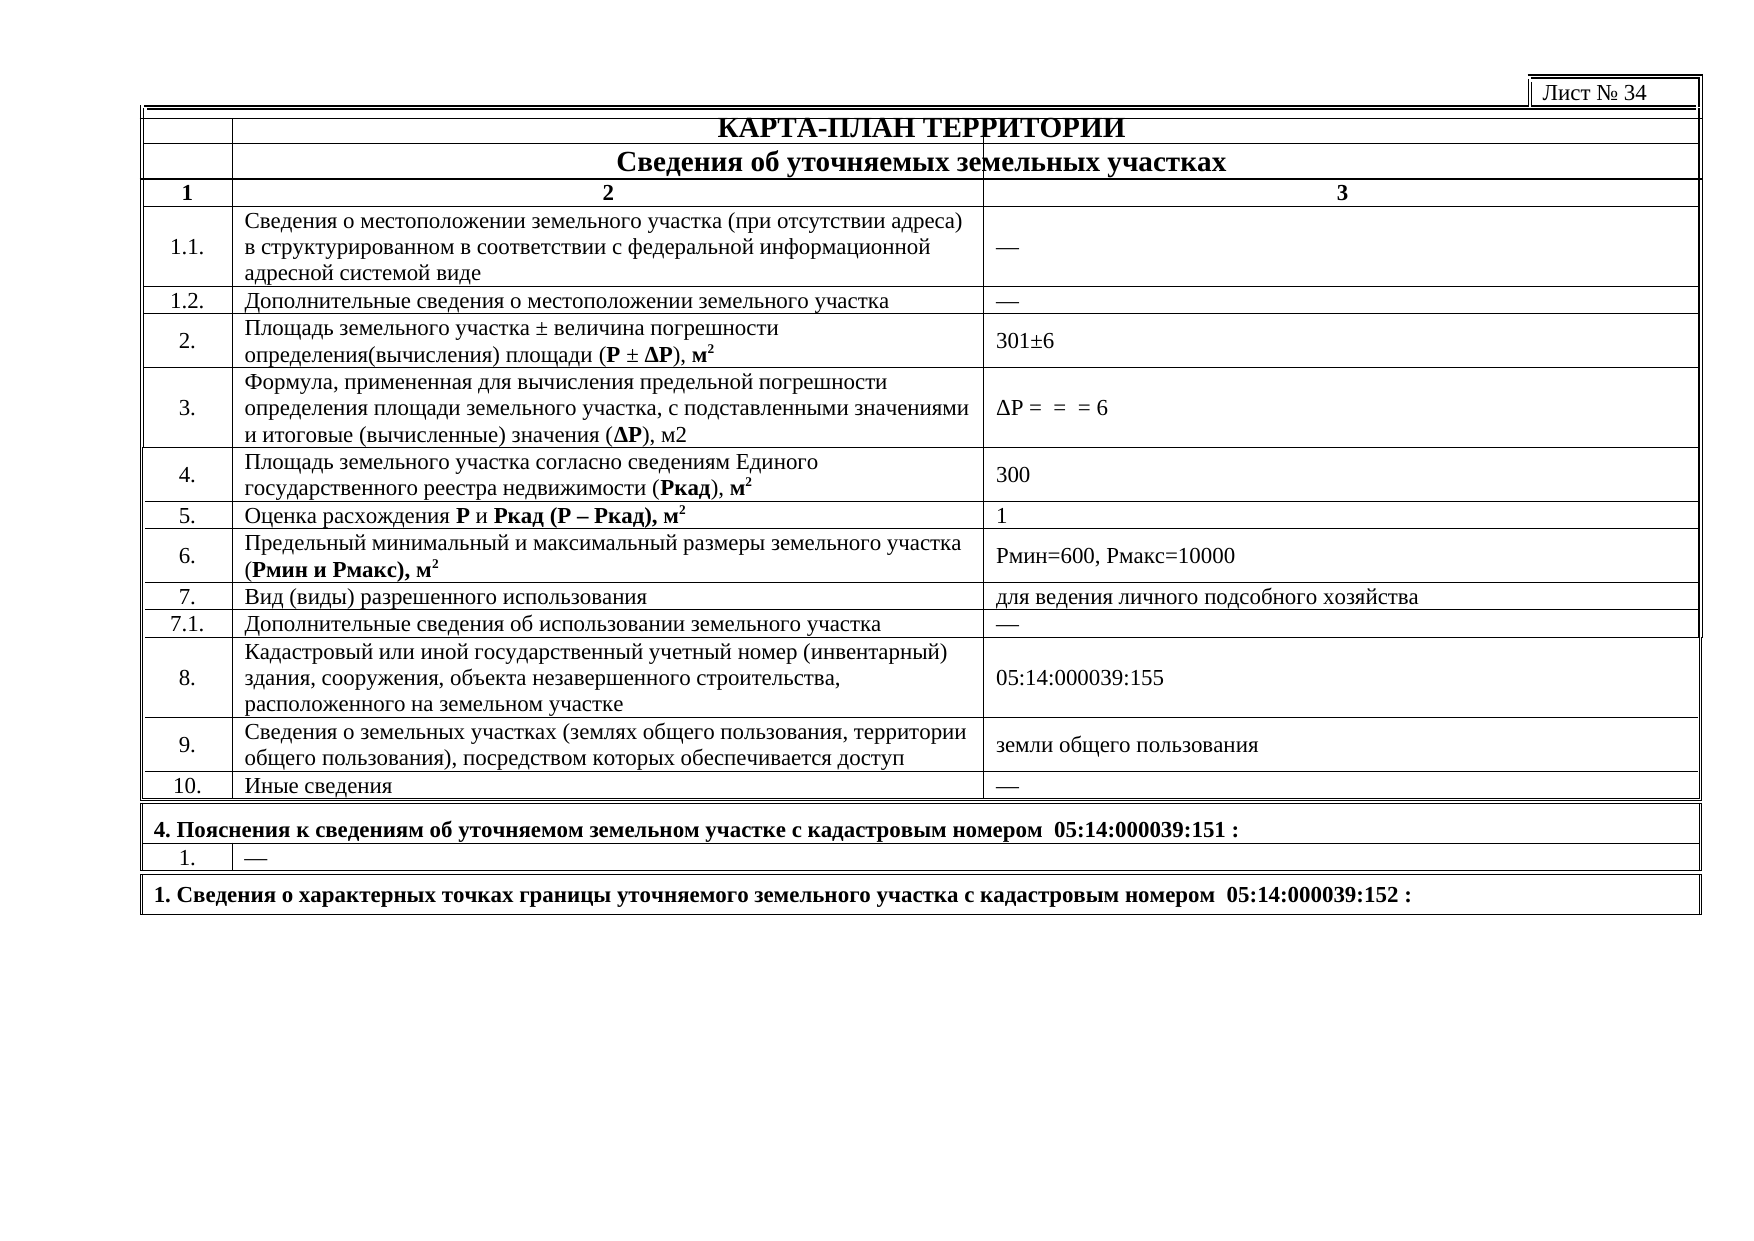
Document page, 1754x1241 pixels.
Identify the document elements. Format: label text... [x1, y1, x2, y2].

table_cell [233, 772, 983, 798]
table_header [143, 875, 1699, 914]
table_cell 1.1. [144, 207, 232, 286]
table_header 3 [984, 180, 1698, 206]
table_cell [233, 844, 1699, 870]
table_header 3 [984, 119, 1698, 143]
table_cell 2. [144, 314, 232, 367]
table_cell 300 [984, 448, 1698, 501]
table_cell ΔP = = = 6 [984, 368, 1698, 447]
table_cell 5. [143, 501, 232, 528]
table_cell для ведения личного подсобного хозяйства [984, 583, 1698, 609]
table_cell Сведения о местоположении земельного участка (при отсутствии адреса) в структурированном в соответствии с федеральной информационной адресной системой виде [233, 207, 983, 286]
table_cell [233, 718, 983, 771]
table_header 2 [233, 119, 983, 143]
table_cell Оценка расхождения Р и Ркад (Р – Ркад), м2 [233, 502, 983, 528]
table_cell 1.2. [144, 287, 232, 313]
table_cell 3. [144, 368, 232, 447]
table_cell 7. [143, 582, 232, 609]
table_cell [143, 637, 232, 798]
table_cell — [984, 207, 1698, 286]
table_header 2 [233, 144, 983, 178]
table_cell 6. [143, 528, 232, 582]
table_cell 7.1. [143, 609, 232, 637]
table_cell — [984, 610, 1698, 637]
table_header 1 [144, 119, 232, 143]
table_cell 1 [984, 502, 1698, 528]
table_header 3 [984, 144, 1698, 178]
table_cell Предельный минимальный и максимальный размеры земельного участка (Рмин и Рмакс), м2 [233, 529, 983, 582]
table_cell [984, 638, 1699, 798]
table_header 2 [233, 180, 983, 206]
table_cell Pмин=600, Pмакс=10000 [984, 529, 1698, 582]
table_cell Вид (виды) разрешенного использования [233, 583, 983, 609]
table_cell 301±6 [984, 314, 1698, 367]
table_cell Площадь земельного участка ± величина погрешности определения(вычисления) площади (Р ± ΔР), м2 [233, 314, 983, 367]
table_cell Дополнительные сведения о местоположении земельного участка [233, 287, 983, 313]
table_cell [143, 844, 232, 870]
table_cell Дополнительные сведения об использовании земельного участка [233, 610, 983, 637]
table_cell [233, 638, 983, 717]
table_cell 4. [143, 448, 232, 501]
table_cell — [984, 287, 1698, 313]
table_header 1 [144, 144, 232, 178]
table_header 1 [144, 180, 232, 206]
table_cell Формула, примененная для вычисления предельной погрешности определения площади земельного участка, с подставленными значениями и итоговые (вычисленные) значения (ΔР), м2 [233, 368, 983, 447]
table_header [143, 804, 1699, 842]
table_cell Площадь земельного участка согласно сведениям Единого государственного реестра недвижимости (Ркад), м2 [233, 448, 983, 501]
